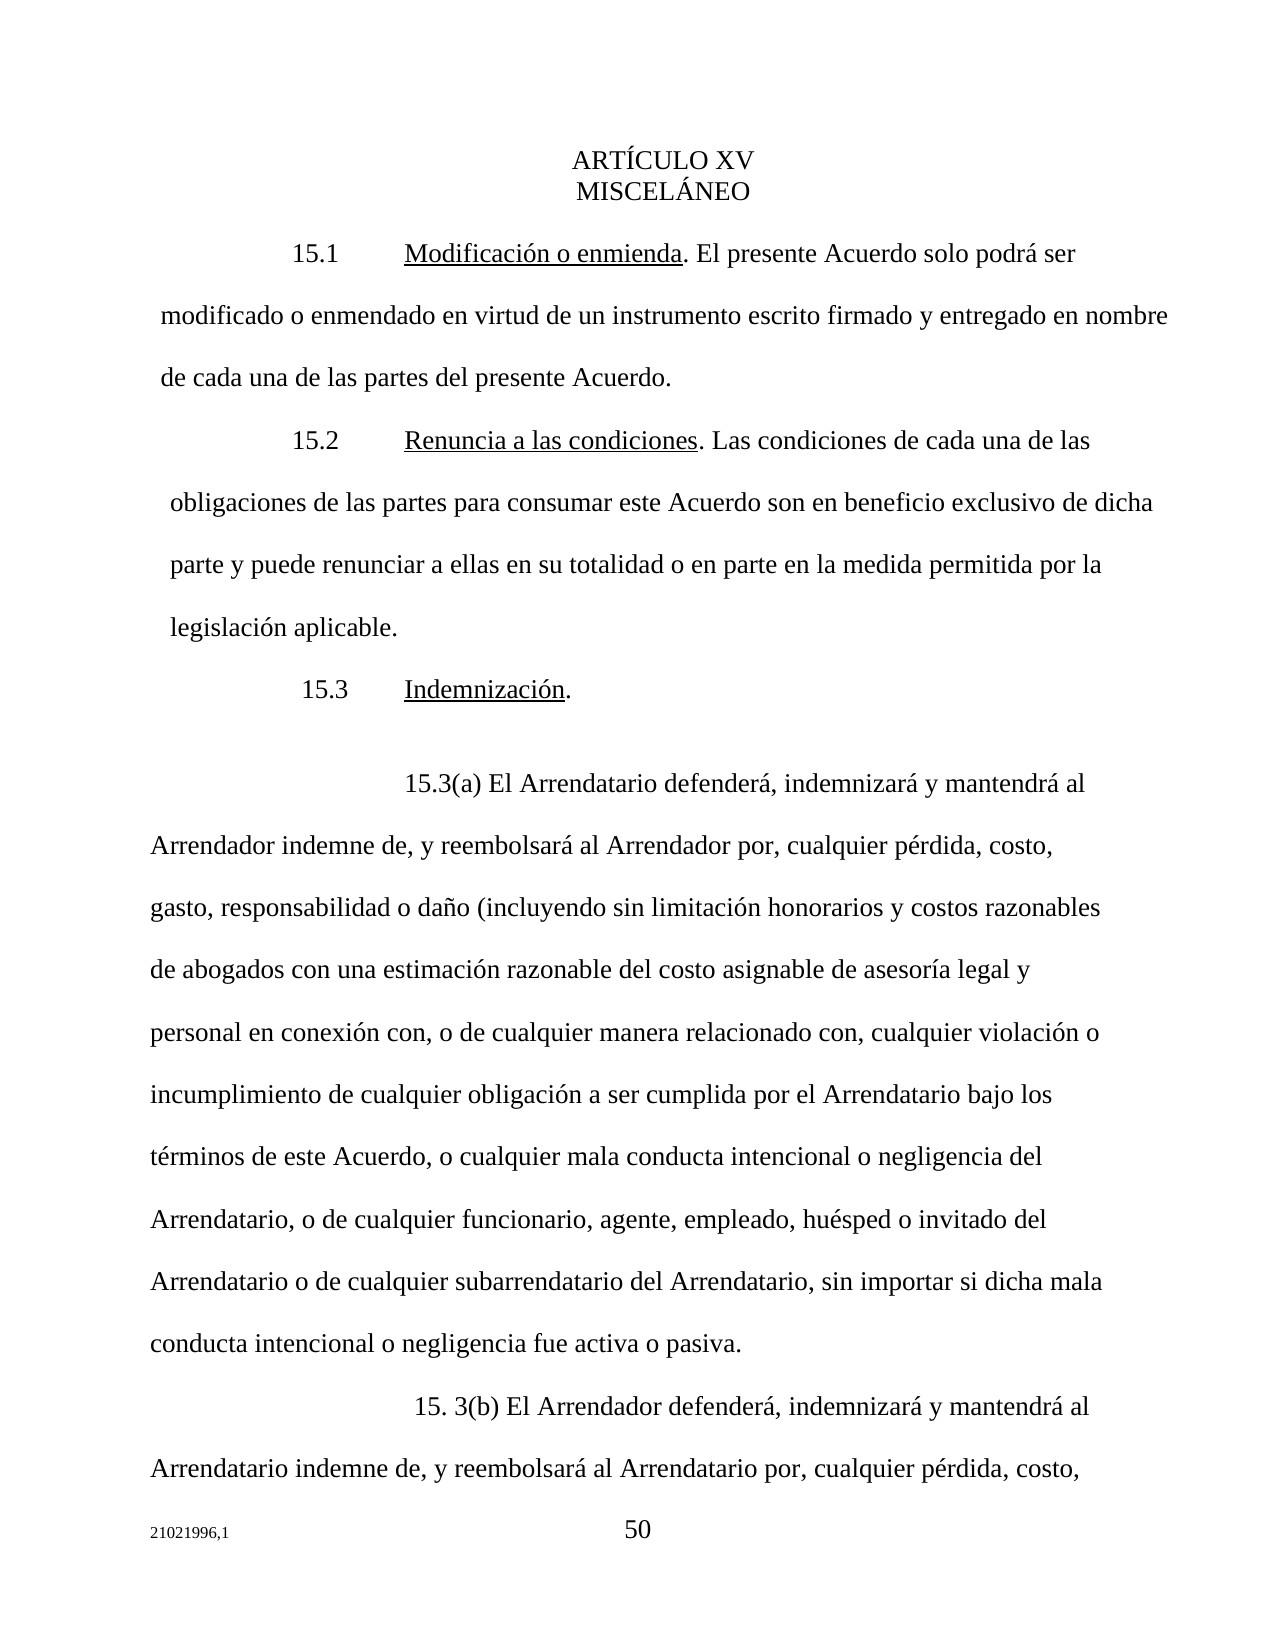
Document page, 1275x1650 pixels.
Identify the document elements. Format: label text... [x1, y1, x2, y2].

list Indemnización. [300, 673, 1175, 704]
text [150, 1389, 1116, 1483]
list MISCELÁNEO [151, 175, 1175, 206]
list ARTÍCULO XV [151, 144, 1175, 175]
list Modificación o enmienda. El presente Acuerdo solo podrá ser modificado o enmendado en virtud de un instrumento escrito firmado y entregado en nombre de cada una de las partes del presente Acuerdo. [160, 237, 1175, 393]
list Renuncia a las condiciones. Las condiciones de cada una de las obligaciones de las partes para consumar este Acuerdo son en beneficio exclusivo de dicha parte y puede renunciar a ellas en su totalidad o en parte en la medida permitida por la legislación aplicable. [170, 424, 1175, 642]
text 15.3(a) El Arrendatario defenderá, indemnizará y mantendrá al Arrendador indemne de, y reembolsará al Arrendador por, cualquier pérdida, costo, gasto, responsabilidad o daño (incluyendo sin limitación honorarios y costos razonables de abogados con una estimación razonable del costo asignable de asesoría legal y personal en conexión con, o de cualquier manera relacionado con, cualquier violación o incumplimiento de cualquier obligación a ser cumplida por el Arrendatario bajo los términos de este Acuerdo, o cualquier mala conducta intencional o negligencia del Arrendatario, o de cualquier funcionario, agente, empleado, huésped o invitado del Arrendatario o de cualquier subarrendatario del Arrendatario, sin importar si dicha mala conducta intencional o negligencia fue activa o pasiva. [150, 767, 1118, 1358]
